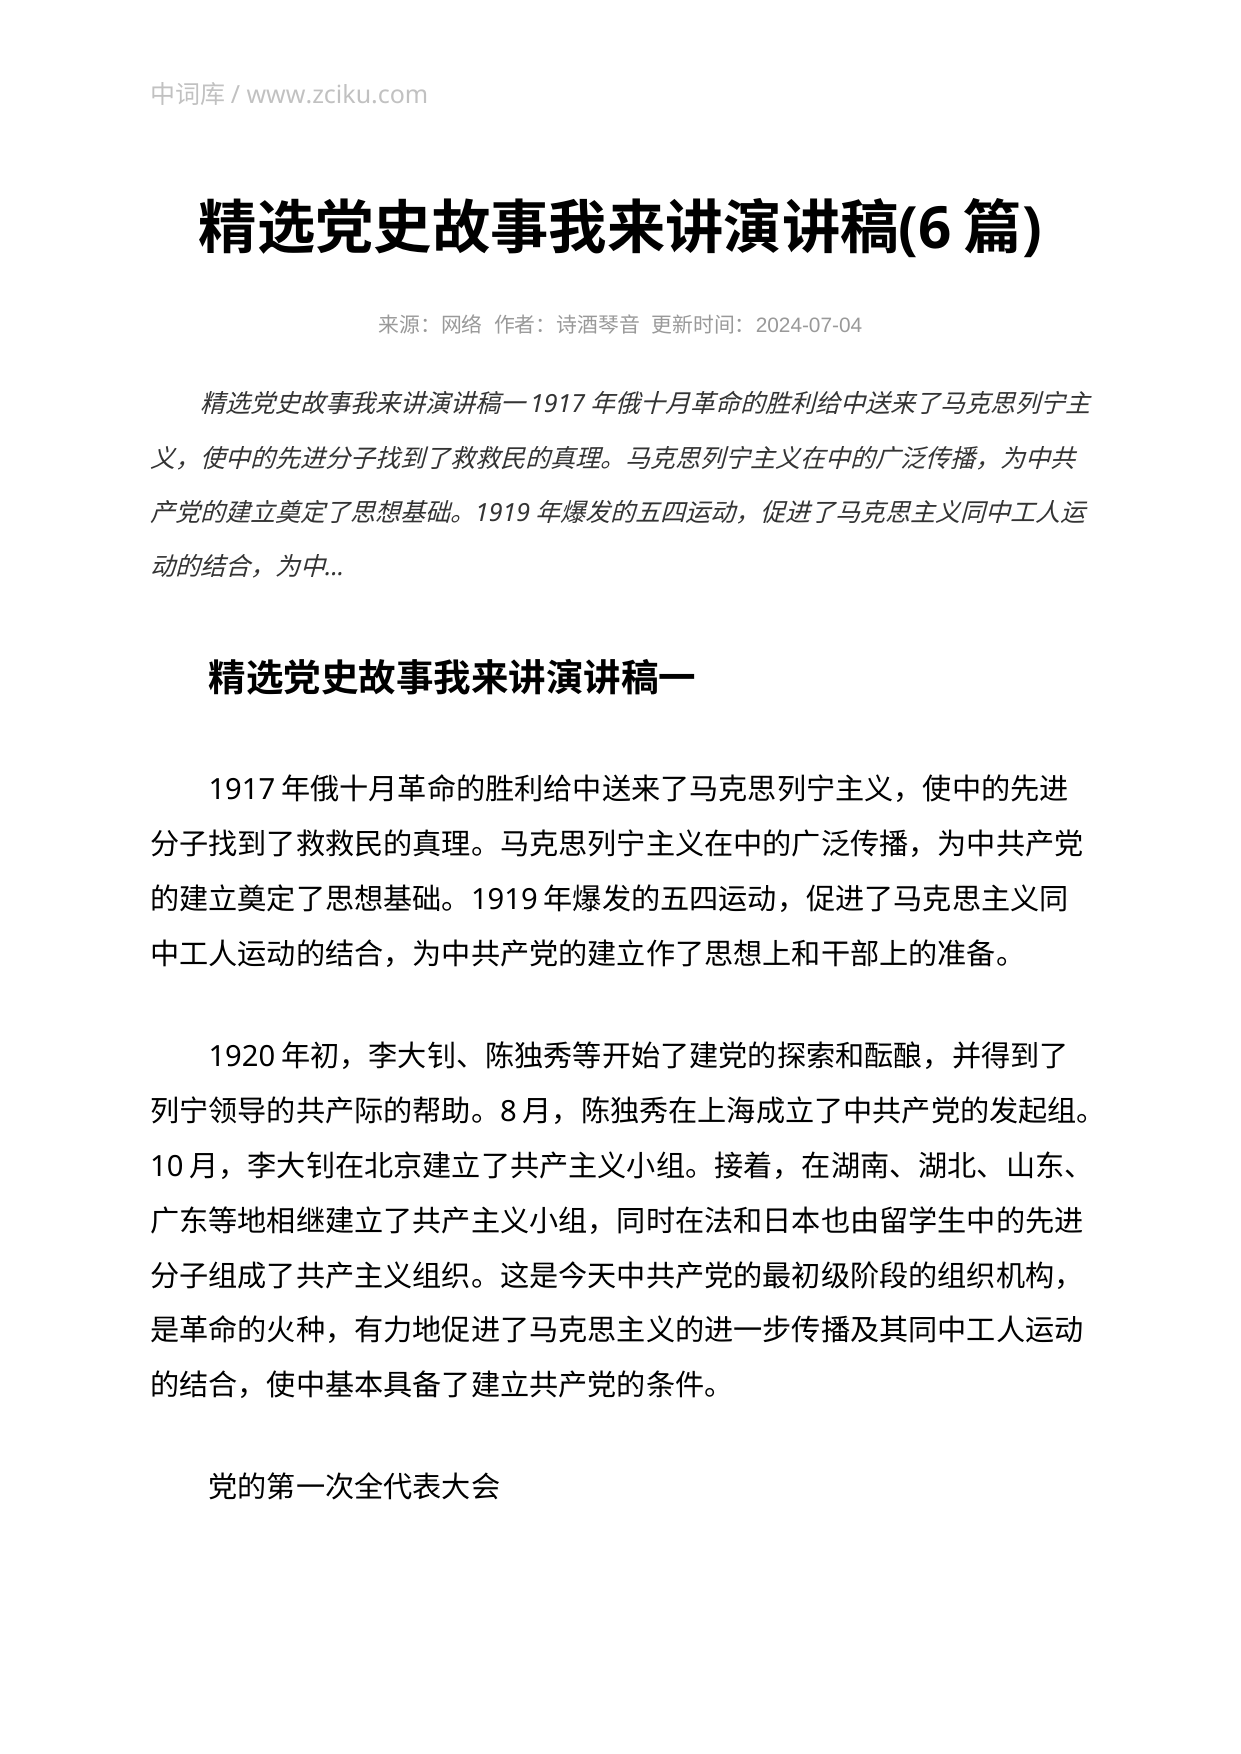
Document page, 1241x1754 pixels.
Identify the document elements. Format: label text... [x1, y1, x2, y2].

text 精选党史故事我来讲演讲稿一1917年俄十月革命的胜利给中送来了马克思列宁主义，使中的先进分子找到了救救民的真理。马克思列宁主义在中的广泛传播，为中共产党的建立奠定了思想基础。1919年爆发的五四运动，促进了马克思主义同中工人运动的结合，为中... [150, 384, 1090, 583]
text 党的第一次全代表大会 [150, 1464, 1090, 1506]
text 来源：网络 作者：诗酒琴音 更新时间：2024-07-04 [150, 313, 1090, 337]
text 1917年俄十月革命的胜利给中送来了马克思列宁主义，使中的先进分子找到了救救民的真理。马克思列宁主义在中的广泛传播，为中共产党的建立奠定了思想基础。1919年爆发的五四运动，促进了马克思主义同中工人运动的结合，为中共产党的建立作了思想上和干部上的准备。 [150, 766, 1090, 973]
subtitle 精选党史故事我来讲演讲稿(6篇) [150, 181, 1090, 266]
text 精选党史故事我来讲演讲稿一 [150, 648, 1090, 702]
text 1920年初，李大钊、陈独秀等开始了建党的探索和酝酿，并得到了列宁领导的共产际的帮助。8月，陈独秀在上海成立了中共产党的发起组。10月，李大钊在北京建立了共产主义小组。接着，在湖南、湖北、山东、广东等地相继建立了共产主义小组，同时在法和日本也由留学生中的先进分子组成了共产主义组织。这是今天中共产党的最初级阶段的组织机构，是革命的火种，有力地促进了马克思主义的进一步传播及其同中工人运动的结合，使中基本具备了建立共产党的条件。 [150, 1032, 1090, 1404]
